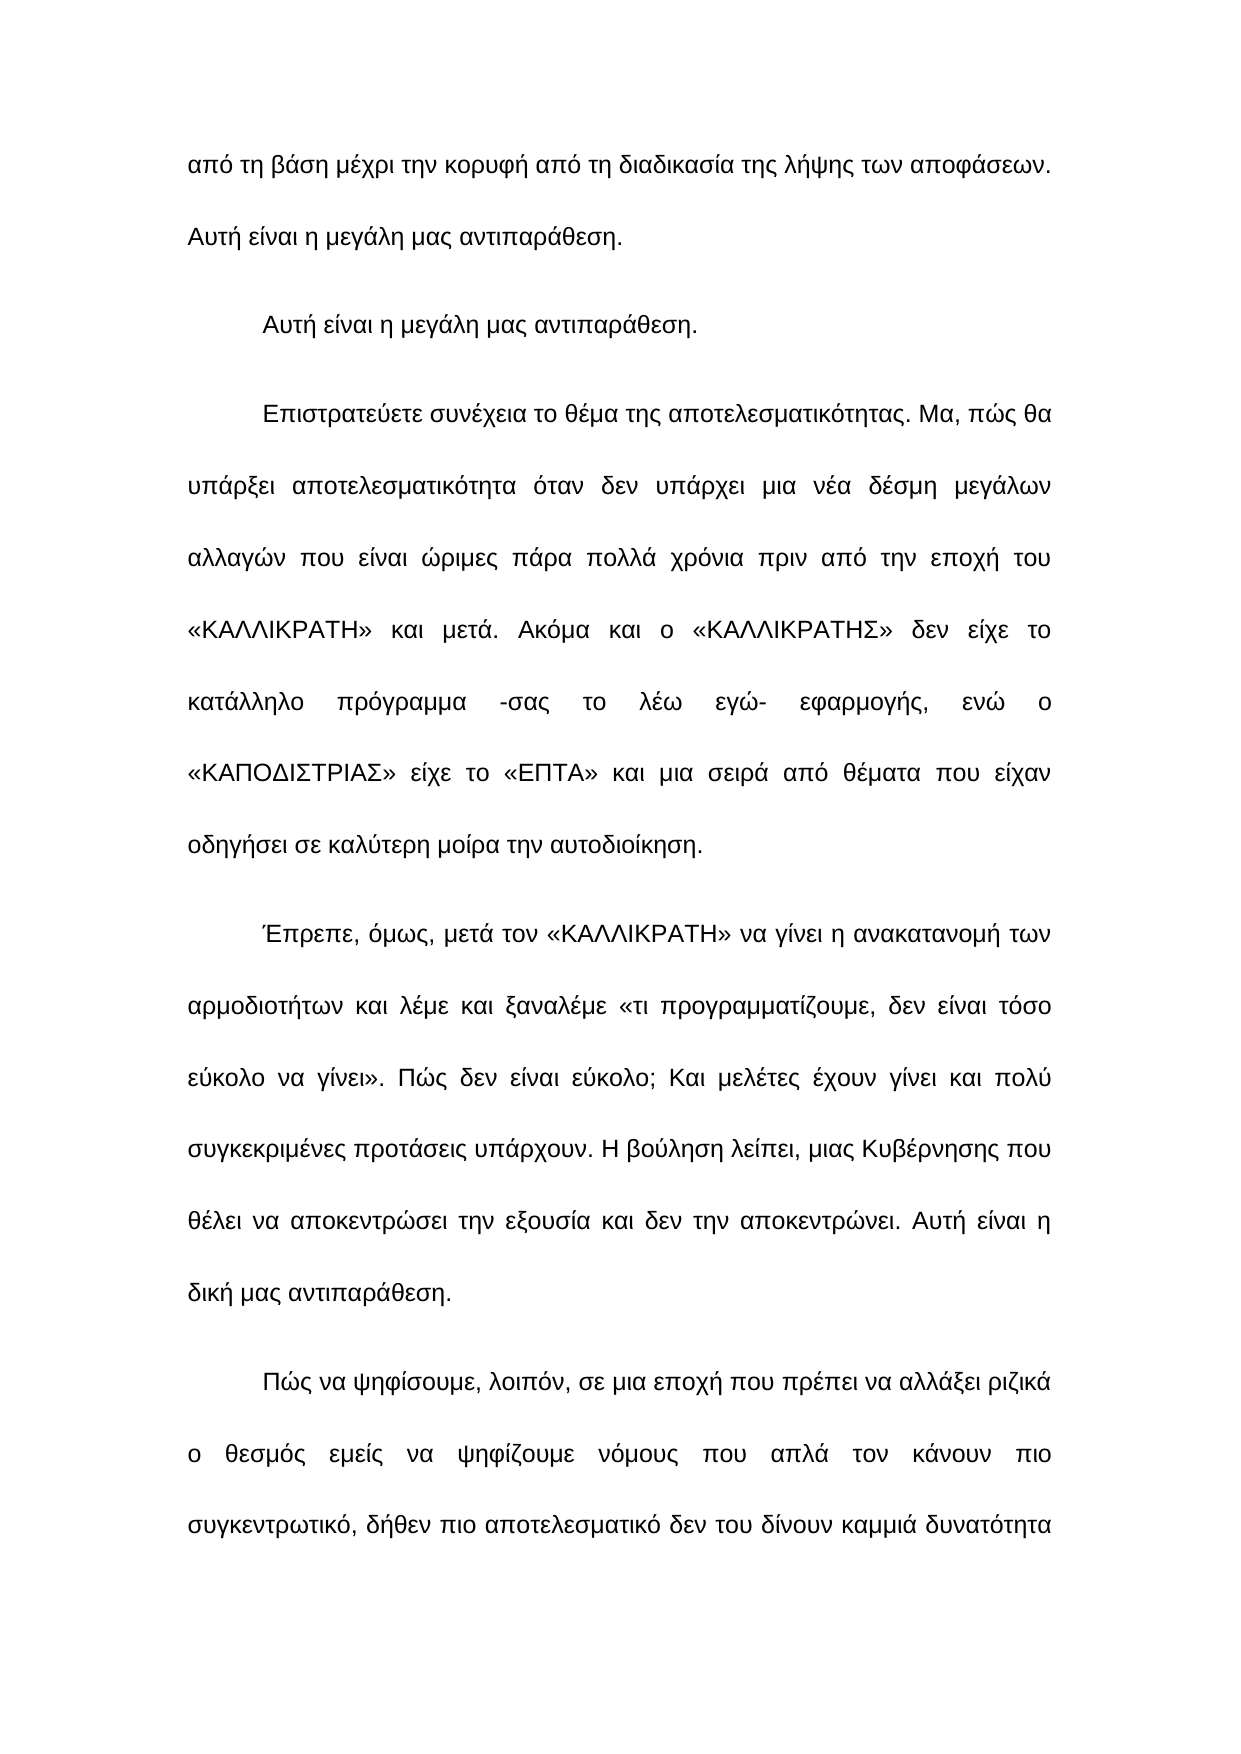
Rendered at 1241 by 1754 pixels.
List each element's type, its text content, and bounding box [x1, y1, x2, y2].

text Αυτή είναι η μεγάλη μας αντιπαράθεση. [187, 310, 1053, 339]
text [187, 1367, 1053, 1539]
text Έπρεπε, όμως, μετά τον «ΚΑΛΛΙΚΡΑΤΗ» να γίνει η ανακατανομή των αρμοδιοτήτων και λέμε και ξαναλέμε «τι προγραμματίζουμε, δεν είναι τόσο εύκολο να γίνει». Πώς δεν είναι εύκολο; Και μελέτες έχουν γίνει και πολύ συγκεκριμένες προτάσεις υπάρχουν. Η βούληση λείπει, μιας Κυβέρνησης που θέλει να αποκεντρώσει την εξουσία και δεν την αποκεντρώνει. Αυτή είναι η δική μας αντιπαράθεση. [187, 919, 1053, 1307]
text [187, 150, 1053, 251]
text Επιστρατεύετε συνέχεια το θέμα της αποτελεσματικότητας. Μα, πώς θα υπάρξει αποτελεσματικότητα όταν δεν υπάρχει μια νέα δέσμη μεγάλων αλλαγών που είναι ώριμες πάρα πολλά χρόνια πριν από την εποχή του «ΚΑΛΛΙΚΡΑΤΗ» και μετά. Ακόμα και ο «ΚΑΛΛΙΚΡΑΤΗΣ» δεν είχε το κατάλληλο πρόγραμμα -σας το λέω εγώ- εφαρμογής, ενώ ο «ΚΑΠΟΔΙΣΤΡΙΑΣ» είχε το «ΕΠΤΑ» και μια σειρά από θέματα που είχαν οδηγήσει σε καλύτερη μοίρα την αυτοδιοίκηση. [187, 399, 1053, 859]
